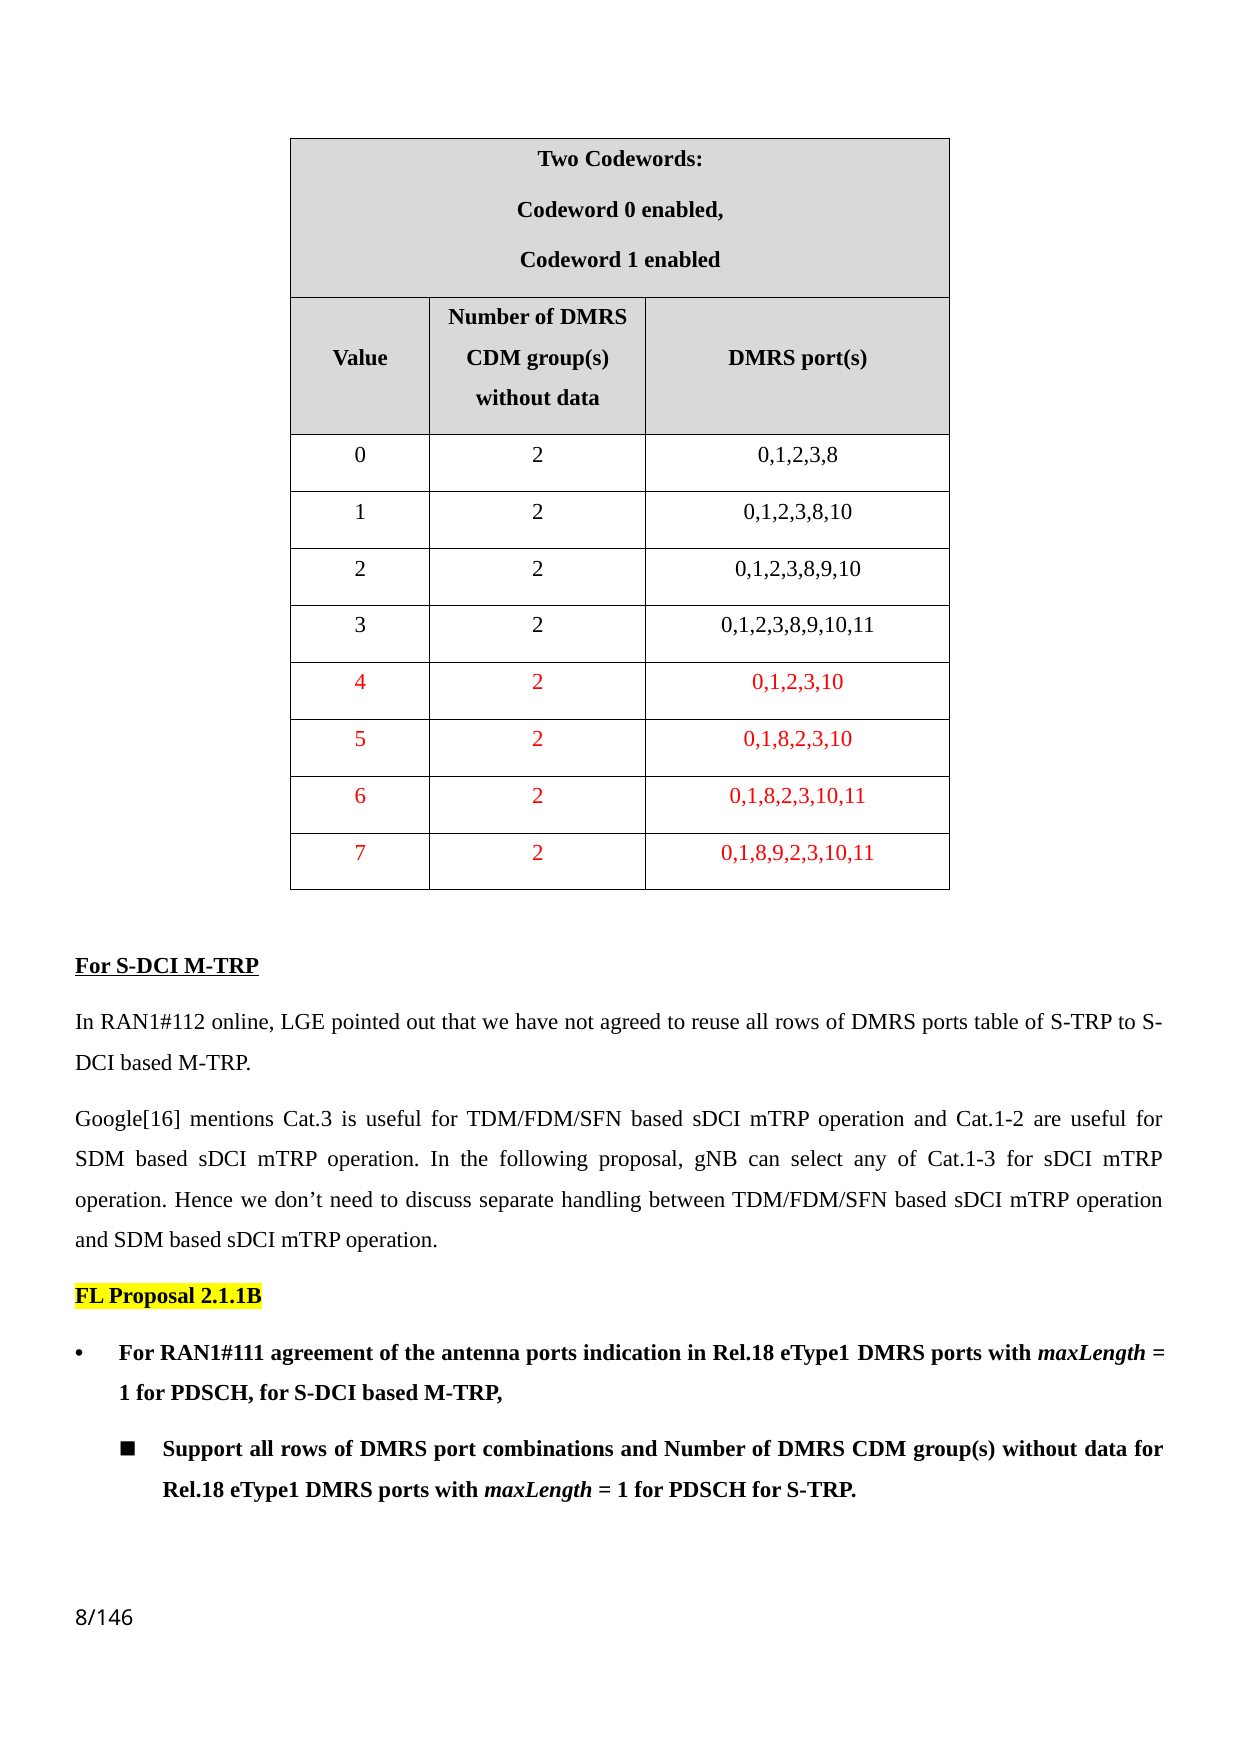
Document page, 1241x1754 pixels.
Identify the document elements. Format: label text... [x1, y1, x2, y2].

text For S-DCI M-TRP [75, 946, 1165, 984]
table_cell 3 [291, 606, 429, 662]
table_cell 2 [430, 606, 645, 662]
table_cell 2 [430, 720, 645, 776]
table_cell 6 [291, 777, 429, 832]
text In RAN1#112 online, LGE pointed out that we have not agreed to reuse all rows of DMRS ports table of S-TRP to S-DCI based M-TRP. [75, 1003, 1165, 1081]
table_cell 0,1,2,3,8,9,10 [646, 549, 949, 605]
table_cell 2 [291, 549, 429, 605]
table_cell 2 [430, 834, 645, 889]
table_cell 0,1,8,2,3,10,11 [646, 777, 949, 832]
table_cell 0,1,8,2,3,10 [646, 720, 949, 776]
table_cell 2 [430, 663, 645, 719]
table_cell 2 [430, 777, 645, 832]
table_cell 2 [430, 492, 645, 548]
table_cell 2 [430, 435, 645, 491]
table_cell 0,1,2,3,8,9,10,11 [646, 606, 949, 662]
text Google[16] mentions Cat.3 is useful for TDM/FDM/SFN based sDCI mTRP operation and Cat.1-2 are useful for SDM based sDCI mTRP operation. In the following proposal, gNB can select any of Cat.1-3 for sDCI mTRP operation. Hence we don’t need to discuss separate handling between TDM/FDM/SFN based sDCI mTRP operation and SDM based sDCI mTRP operation. [75, 1099, 1165, 1258]
list Support all rows of DMRS port combinations and Number of DMRS CDM group(s) without data for Rel.18 eType1 DMRS ports with maxLength = 1 for PDSCH for S-TRP. [119, 1430, 1165, 1508]
table_cell 2 [430, 549, 645, 605]
table_cell 0,1,2,3,8,10 [646, 492, 949, 548]
table_cell 5 [291, 720, 429, 776]
list For RAN1#111 agreement of the antenna ports indication in Rel.18 eType1 DMRS ports with maxLength = 1 for PDSCH, for S-DCI based M-TRP, [75, 1333, 1165, 1411]
table_cell 1 [291, 492, 429, 548]
table_cell 0,1,2,3,8 [646, 435, 949, 491]
table_cell 4 [291, 663, 429, 719]
table_cell 7 [291, 834, 429, 889]
table_cell DMRS port(s) [646, 298, 949, 434]
table_cell 0,1,2,3,10 [646, 663, 949, 719]
table_cell 0,1,8,9,2,3,10,11 [646, 834, 949, 889]
text FL Proposal 2.1.1B [75, 1277, 1165, 1314]
table_cell Value [291, 298, 429, 434]
table_header Two Codewords: Codeword 0 enabled, Codeword 1 enabled [291, 139, 949, 297]
table_cell 0 [291, 435, 429, 491]
table_cell Number of DMRS CDM group(s) without data [430, 298, 645, 434]
